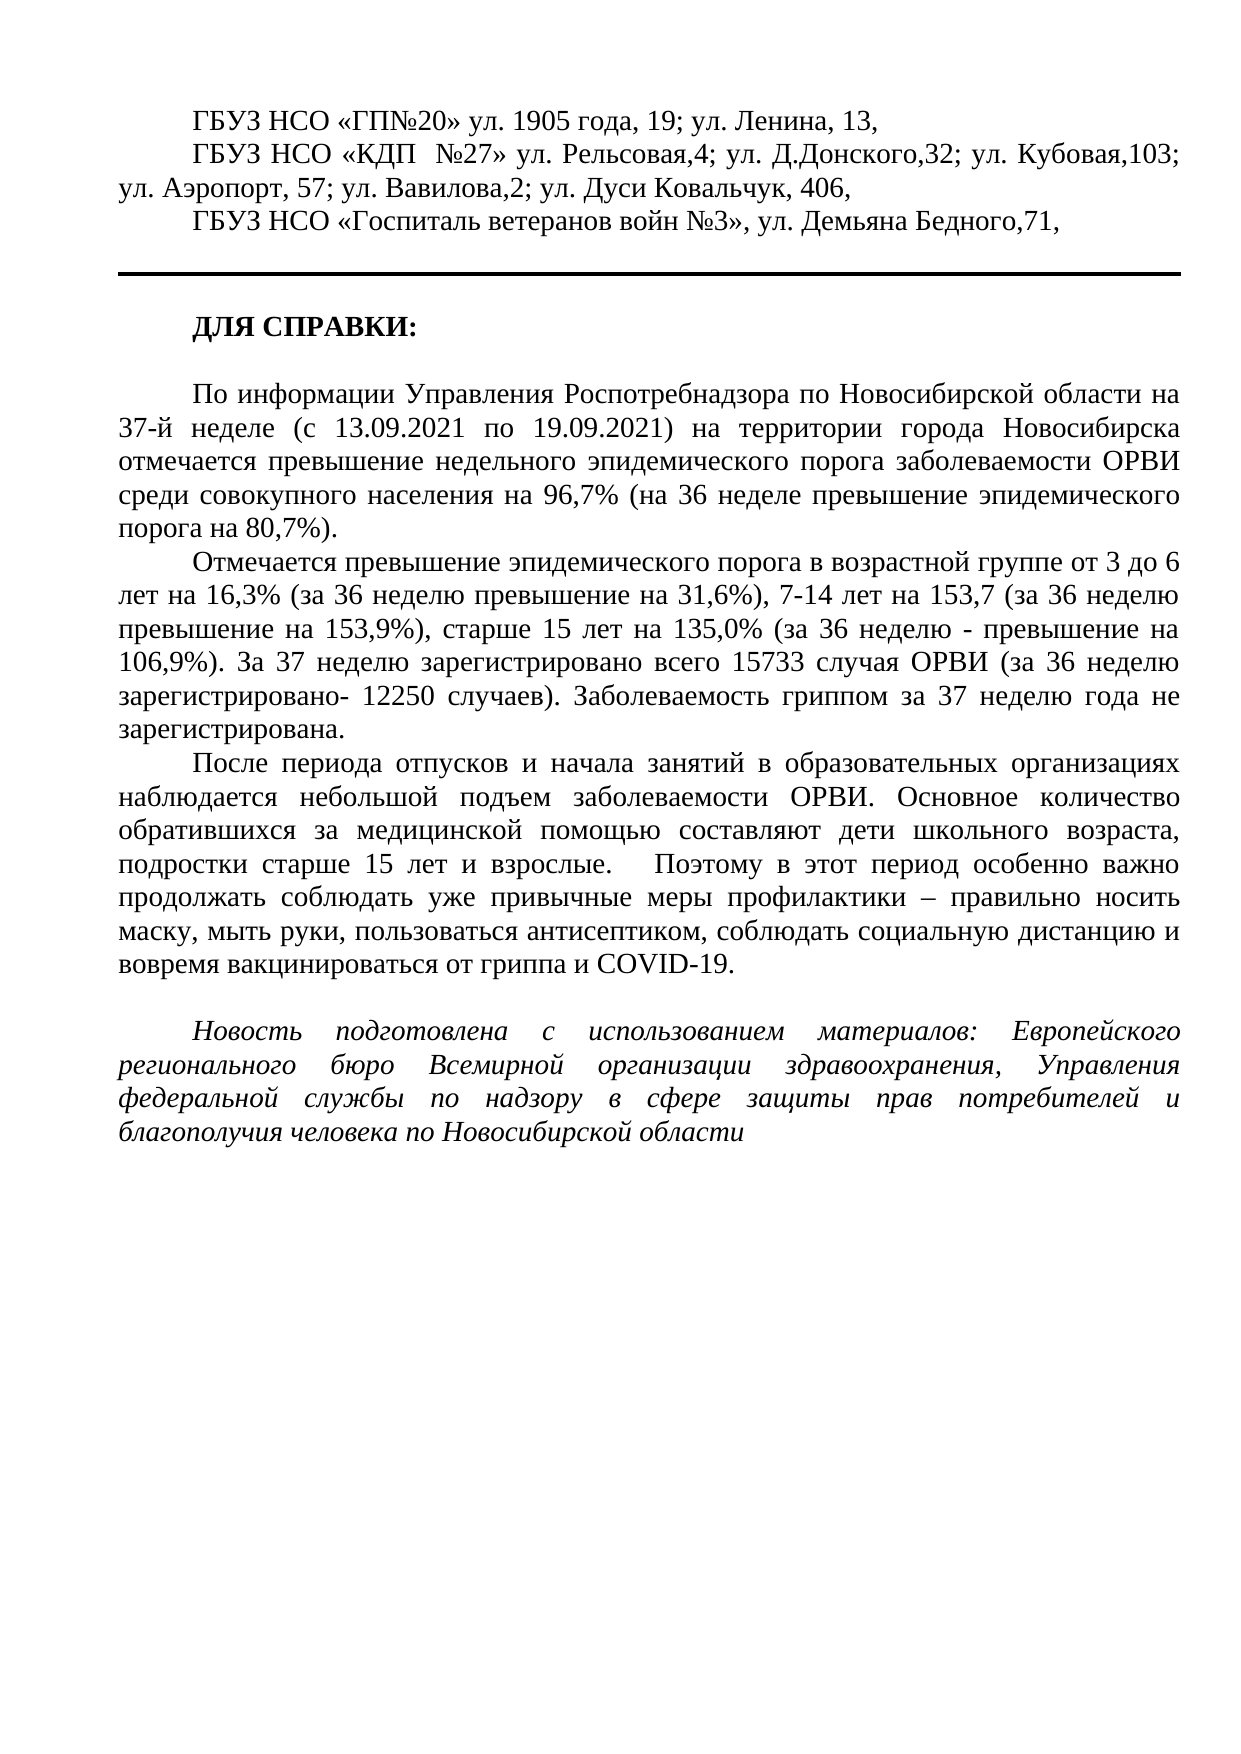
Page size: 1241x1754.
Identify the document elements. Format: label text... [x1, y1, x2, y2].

text ГБУЗ НСО «КДП №27» ул. Рельсовая,4; ул. Д.Донского,32; ул. Кубовая,103; ул. Аэропорт, 57; ул. Вавилова,2; ул. Дуси Ковальчук, 406, [118, 136, 1181, 203]
text Отмечается превышение эпидемического порога в возрастной группе от 3 до 6 лет на 16,3% (за 36 неделю превышение на 31,6%), 7-14 лет на 153,7 (за 36 неделю превышение на 153,9%), старше 15 лет на 135,0% (за 36 неделю - превышение на 106,9%). За 37 неделю зарегистрировано всего 15733 случая ОРВИ (за 36 неделю зарегистрировано- 12250 случаев). Заболеваемость гриппом за 37 неделю года не зарегистрирована. [118, 544, 1181, 745]
text ГБУЗ НСО «Госпиталь ветеранов войн №3», ул. Демьяна Бедного,71, [118, 203, 1181, 237]
text После периода отпусков и начала занятий в образовательных организациях наблюдается небольшой подъем заболеваемости ОРВИ. Основное количество обратившихся за медицинской помощью составляют дети школьного возраста, подростки старше 15 лет и взрослые. Поэтому в этот период особенно важно продолжать соблюдать уже привычные меры профилактики – правильно носить маску, мыть руки, пользоваться антисептиком, соблюдать социальную дистанцию и вовремя вакцинироваться от гриппа и COVID-19. [118, 745, 1181, 980]
text Новость подготовлена с использованием материалов: Европейского регионального бюро Всемирной организации здравоохранения, Управления федеральной службы по надзору в сфере защиты прав потребителей и благополучия человека по Новосибирской области [118, 1013, 1181, 1148]
text ДЛЯ СПРАВКИ: [118, 309, 1181, 343]
text По информации Управления Роспотребнадзора по Новосибирской области на 37-й неделе (с 13.09.2021 по 19.09.2021) на территории города Новосибирска отмечается превышение недельного эпидемического порога заболеваемости ОРВИ среди совокупного населения на 96,7% (на 36 неделе превышение эпидемического порога на 80,7%). [118, 376, 1181, 544]
text ГБУЗ НСО «ГП№20» ул. 1905 года, 19; ул. Ленина, 13, [118, 103, 1181, 136]
